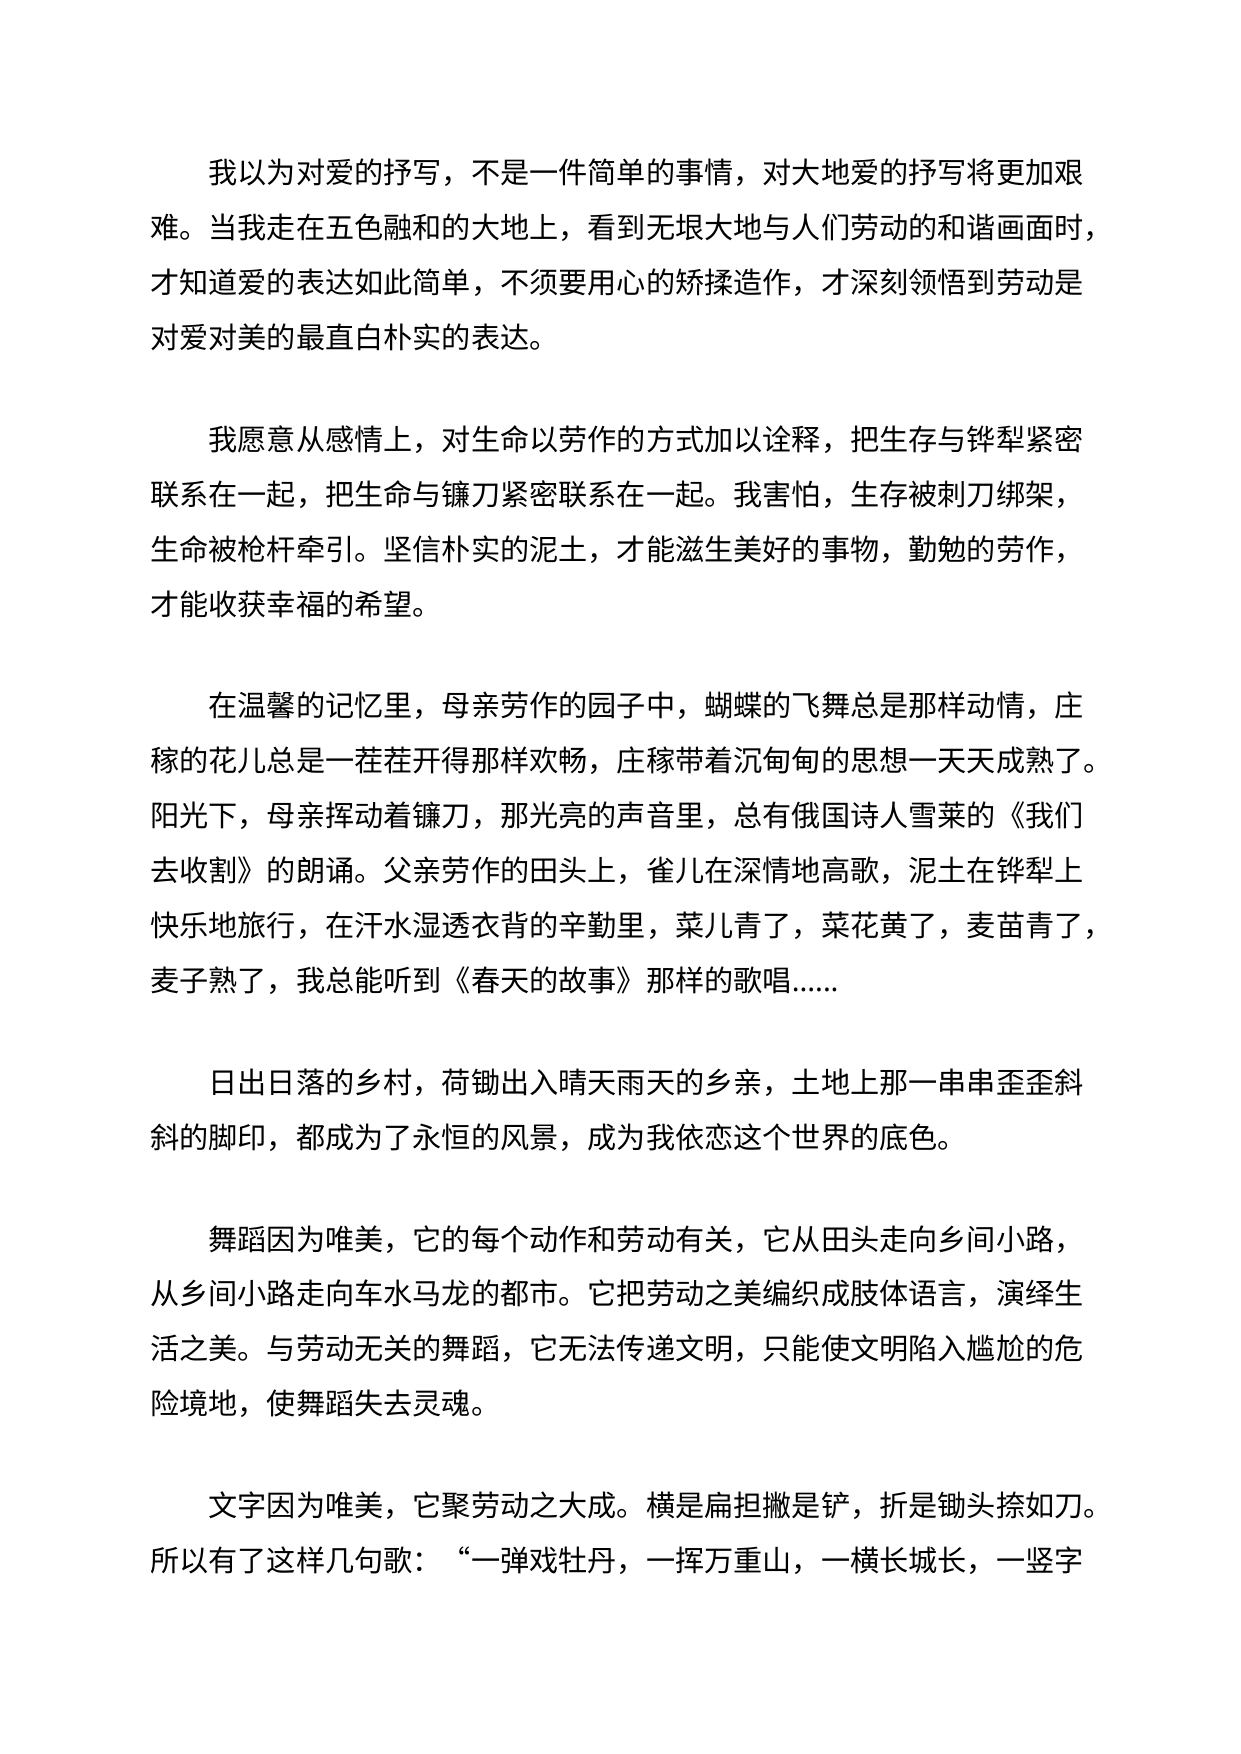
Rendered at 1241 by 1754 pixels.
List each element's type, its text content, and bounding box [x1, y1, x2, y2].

text 舞蹈因为唯美，它的每个动作和劳动有关，它从田头走向乡间小路，从乡间小路走向车水马龙的都市。它把劳动之美编织成肢体语言，演绎生活之美。与劳动无关的舞蹈，它无法传递文明，只能使文明陷入尴尬的危险境地，使舞蹈失去灵魂。 [150, 1216, 1090, 1423]
text 在温馨的记忆里，母亲劳作的园子中，蝴蝶的飞舞总是那样动情，庄稼的花儿总是一茬茬开得那样欢畅，庄稼带着沉甸甸的思想一天天成熟了。阳光下，母亲挥动着镰刀，那光亮的声音里，总有俄国诗人雪莱的《我们去收割》的朗诵。父亲劳作的田头上，雀儿在深情地高歌，泥土在铧犁上快乐地旅行，在汗水湿透衣背的辛勤里，菜儿青了，菜花黄了，麦苗青了，麦子熟了，我总能听到《春天的故事》那样的歌唱...... [150, 683, 1090, 1000]
text 我以为对爱的抒写，不是一件简单的事情，对大地爱的抒写将更加艰难。当我走在五色融和的大地上，看到无垠大地与人们劳动的和谐画面时，才知道爱的表达如此简单，不须要用心的矫揉造作，才深刻领悟到劳动是对爱对美的最直白朴实的表达。 [150, 150, 1090, 357]
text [150, 1482, 1090, 1580]
text 我愿意从感情上，对生命以劳作的方式加以诠释，把生存与铧犁紧密联系在一起，把生命与镰刀紧密联系在一起。我害怕，生存被刺刀绑架，生命被枪杆牵引。坚信朴实的泥土，才能滋生美好的事物，勤勉的劳作，才能收获幸福的希望。 [150, 416, 1090, 623]
text 日出日落的乡村，荷锄出入晴天雨天的乡亲，土地上那一串串歪歪斜斜的脚印，都成为了永恒的风景，成为我依恋这个世界的底色。 [150, 1059, 1090, 1157]
